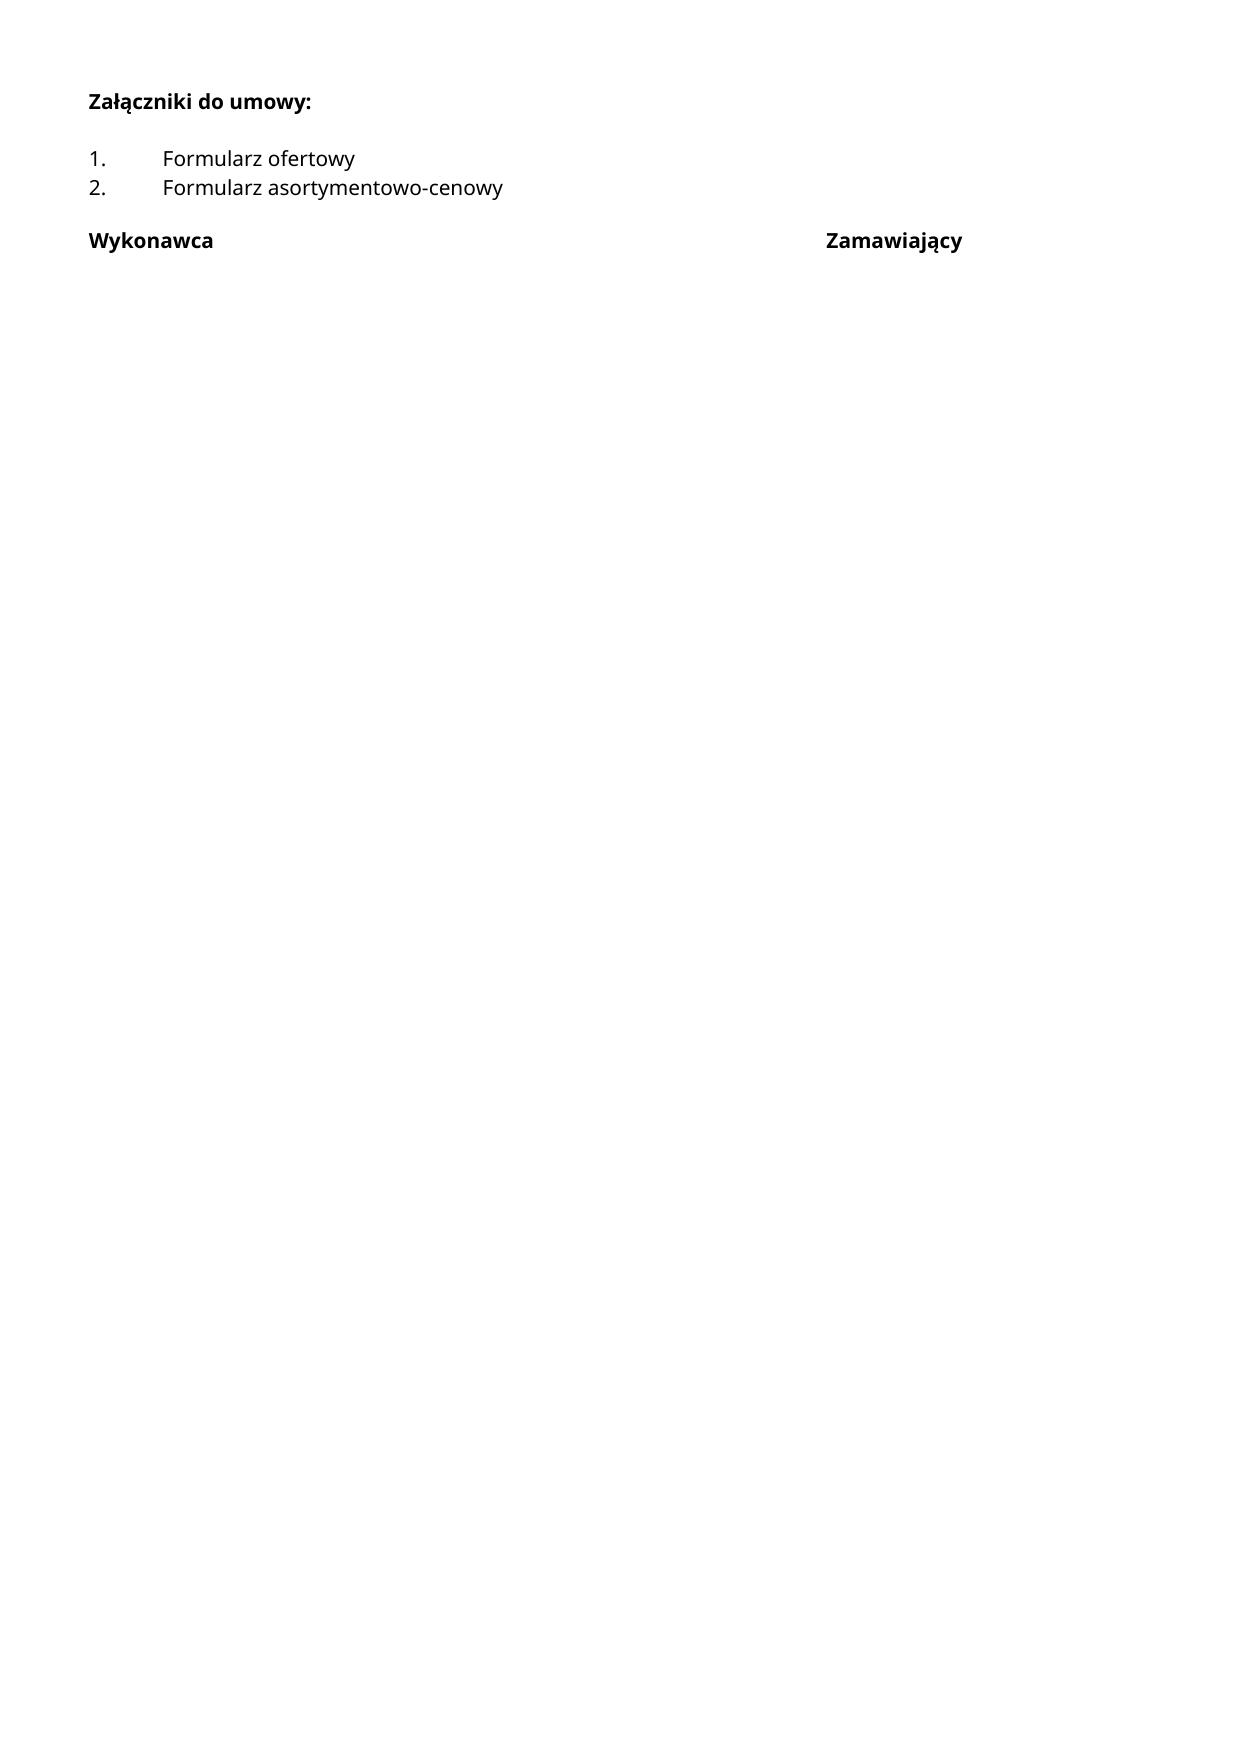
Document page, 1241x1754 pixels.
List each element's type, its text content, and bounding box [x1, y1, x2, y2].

text Załączniki do umowy: [89, 87, 1122, 116]
text 2. Formularz asortymentowo-cenowy [89, 173, 1122, 201]
text 1. Formularz ofertowy [89, 144, 1122, 173]
text Wykonawca Zamawiający [89, 226, 1122, 255]
